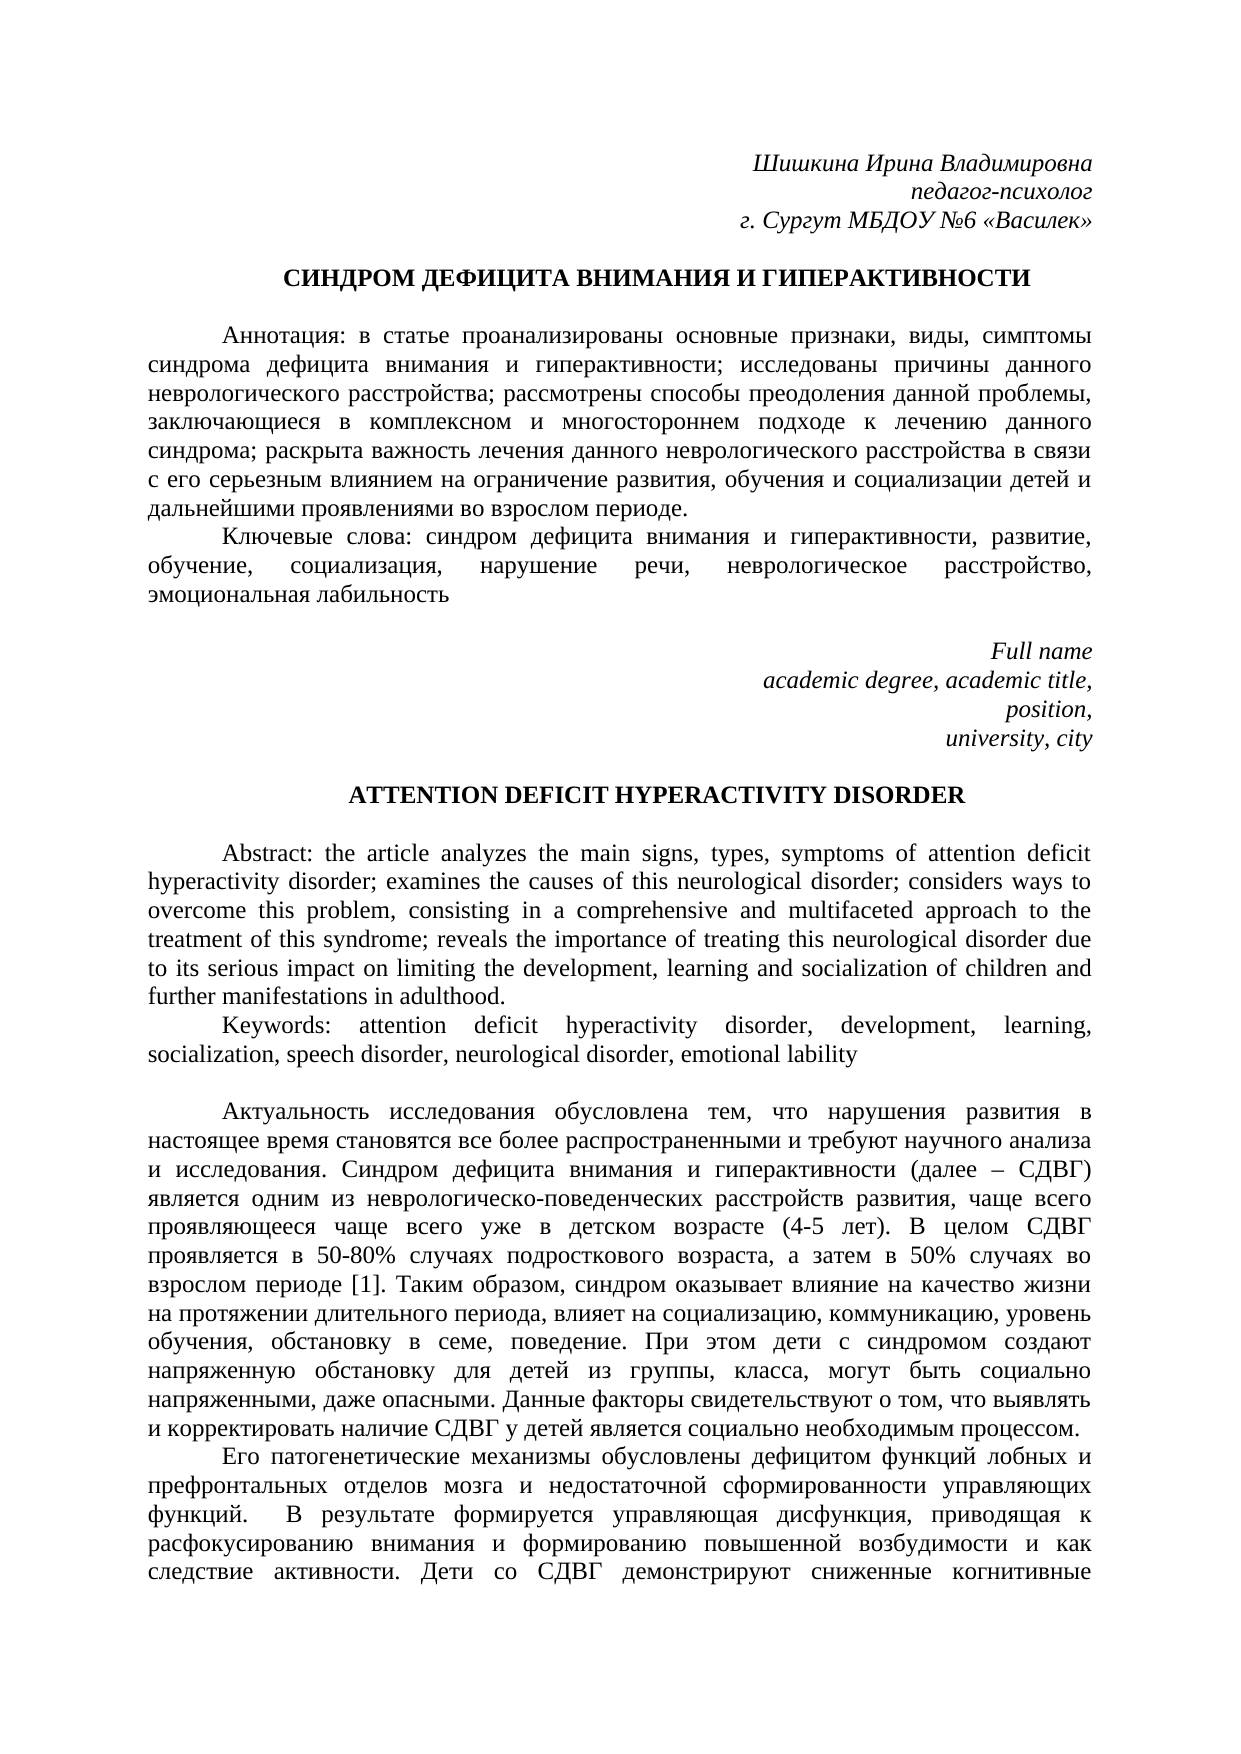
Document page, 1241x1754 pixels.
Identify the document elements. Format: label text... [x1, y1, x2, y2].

text Шишкина Ирина Владимировна [148, 148, 1092, 176]
text academic degree, academic title, [148, 665, 1092, 694]
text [148, 1441, 1092, 1585]
text Keywords: attention deficit hyperactivity disorder, development, learning, socialization, speech disorder, neurological disorder, emotional lability [148, 1010, 1092, 1068]
text position, [148, 694, 1092, 723]
text Ключевые слова: синдром дефицита внимания и гиперактивности, развитие, обучение, социализация, нарушение речи, неврологическое расстройство, эмоциональная лабильность [148, 521, 1092, 608]
text Актуальность исследования обусловлена тем, что нарушения развития в настоящее время становятся все более распространенными и требуют научного анализа и исследования. Синдром дефицита внимания и гиперактивности (далее – СДВГ) является одним из неврологическо-поведенческих расстройств развития, чаще всего проявляющееся чаще всего уже в детском возрасте (4-5 лет). В целом СДВГ проявляется в 50-80% случаях подросткового возраста, а затем в 50% случаях во взрослом периоде [1]. Таким образом, синдром оказывает влияние на качество жизни на протяжении длительного периода, влияет на социализацию, коммуникацию, уровень обучения, обстановку в семе, поведение. При этом дети с синдромом создают напряженную обстановку для детей из группы, класса, могут быть социально напряженными, даже опасными. Данные факторы свидетельствуют о том, что выявлять и корректировать наличие СДВГ у детей является социально необходимым процессом. [148, 1096, 1092, 1441]
text university, city [148, 723, 1092, 751]
text ATTENTION DEFICIT HYPERACTIVITY DISORDER [148, 780, 1092, 809]
text г. Сургут МБДОУ №6 «Василек» [148, 205, 1092, 234]
text Аннотация: в статье проанализированы основные признаки, виды, симптомы синдрома дефицита внимания и гиперактивности; исследованы причины данного неврологического расстройства; рассмотрены способы преодоления данной проблемы, заключающиеся в комплексном и многостороннем подходе к лечению данного синдрома; раскрыта важность лечения данного неврологического расстройства в связи с его серьезным влиянием на ограничение развития, обучения и социализации детей и дальнейшими проявлениями во взрослом периоде. [148, 320, 1092, 521]
text педагог-психолог [148, 176, 1092, 205]
text Abstract: the article analyzes the main signs, types, symptoms of attention deficit hyperactivity disorder; examines the causes of this neurological disorder; considers ways to overcome this problem, consisting in a comprehensive and multifaceted approach to the treatment of this syndrome; reveals the importance of treating this neurological disorder due to its serious impact on limiting the development, learning and socialization of children and further manifestations in adulthood. [148, 838, 1092, 1010]
text Full name [148, 636, 1092, 665]
text СИНДРОМ ДЕФИЦИТА ВНИМАНИЯ И ГИПЕРАКТИВНОСТИ [148, 263, 1092, 291]
